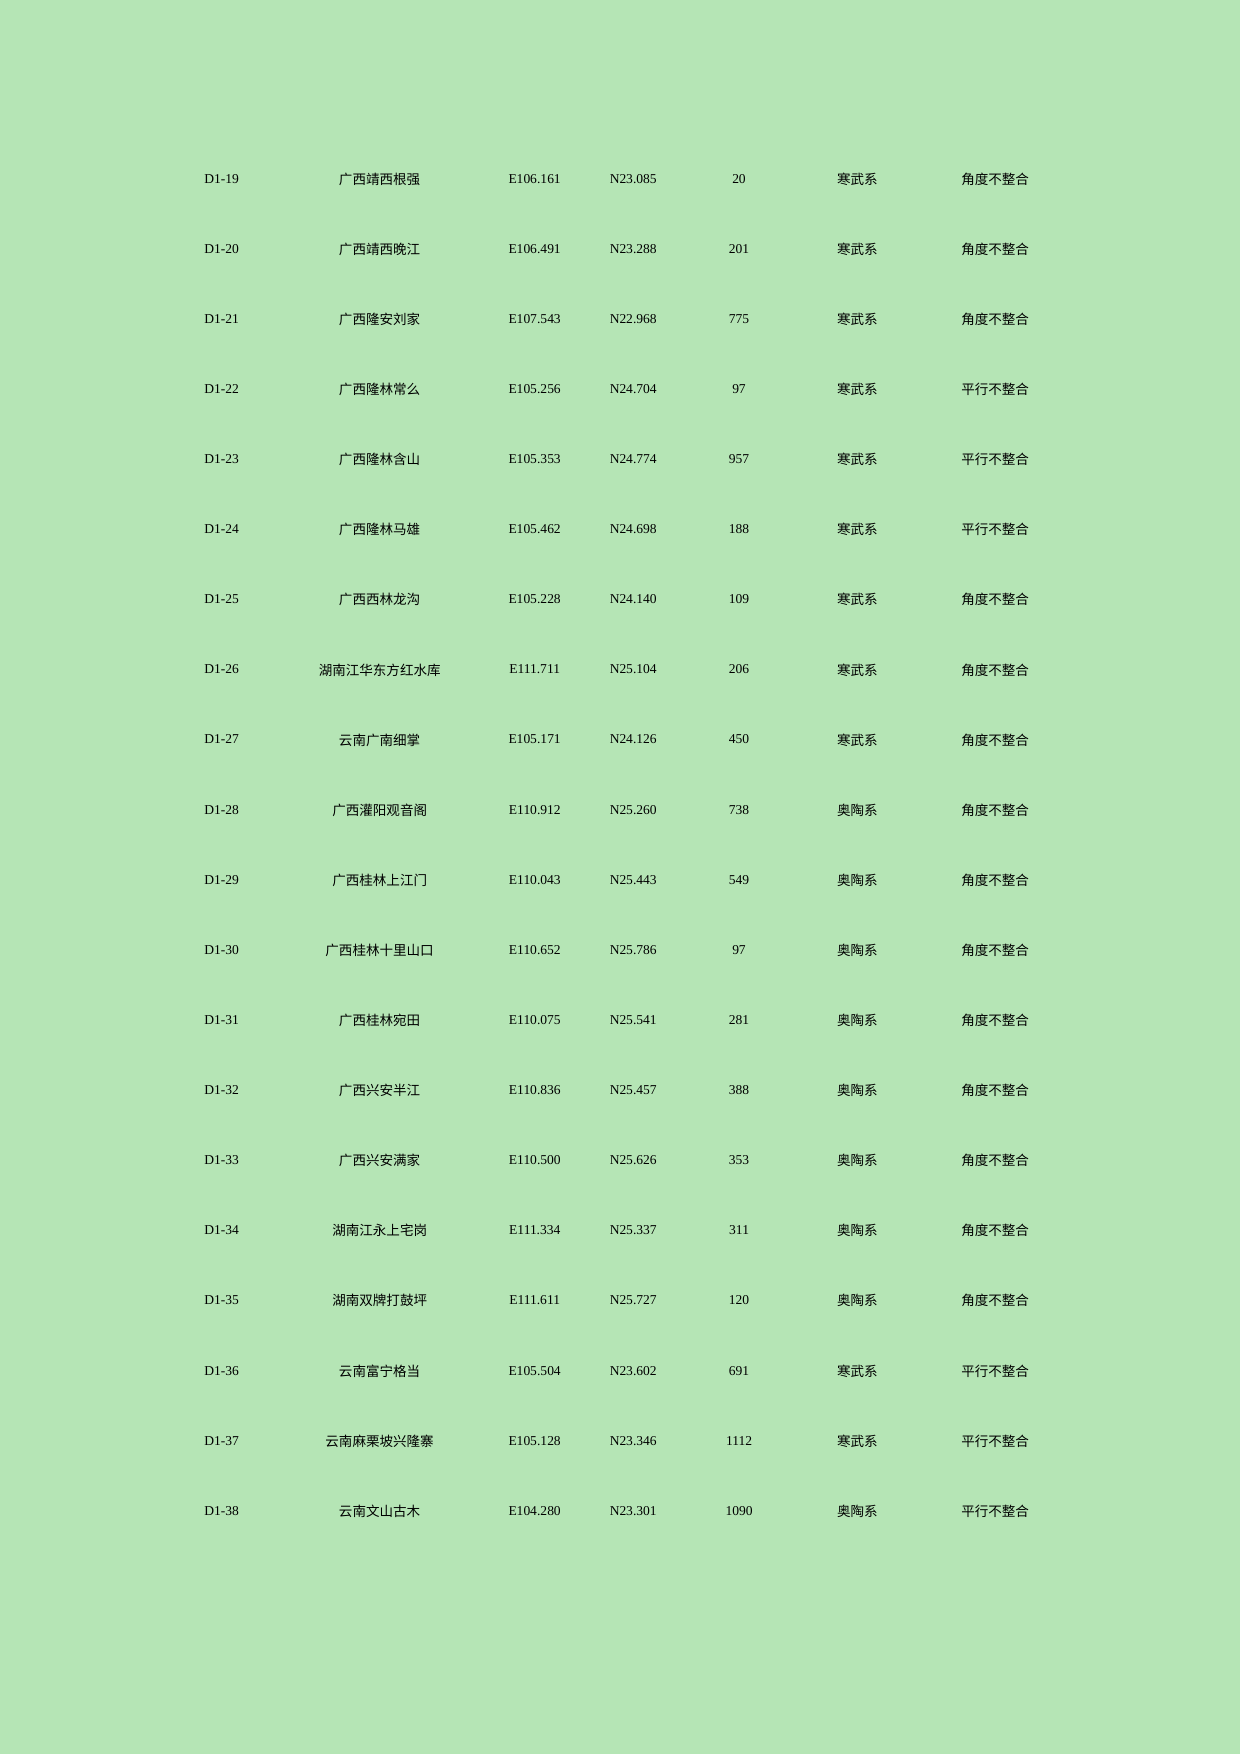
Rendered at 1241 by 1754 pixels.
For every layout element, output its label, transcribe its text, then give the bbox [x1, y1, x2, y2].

table_cell 角度不整合 [916, 162, 1074, 232]
table_cell 广西兴安半江 [276, 1073, 483, 1143]
table_cell 广西隆林马雄 [276, 513, 483, 583]
table_cell 平行不整合 [916, 372, 1074, 442]
table_cell 角度不整合 [916, 863, 1074, 933]
table_cell 广西靖西晚江 [276, 232, 483, 302]
table_cell D1-38 [167, 1494, 276, 1564]
table_cell 寒武系 [798, 1354, 916, 1424]
table_cell D1-37 [167, 1424, 276, 1494]
table_cell 寒武系 [798, 513, 916, 583]
table_cell 云南富宁格当 [276, 1354, 483, 1424]
table_cell 188 [680, 513, 798, 583]
table_cell 广西西林龙沟 [276, 583, 483, 653]
table_cell N25.541 [586, 1003, 680, 1073]
table_cell 奥陶系 [798, 1284, 916, 1354]
table_cell 广西隆林含山 [276, 443, 483, 512]
table_cell 角度不整合 [916, 653, 1074, 723]
table_cell 角度不整合 [916, 302, 1074, 372]
table_cell N24.140 [586, 583, 680, 653]
table_cell 奥陶系 [798, 1144, 916, 1213]
table_cell E107.543 [483, 302, 586, 372]
table_cell N25.260 [586, 793, 680, 863]
table_cell D1-28 [167, 793, 276, 863]
table_cell N23.602 [586, 1354, 680, 1424]
table_cell E105.128 [483, 1424, 586, 1494]
table_cell E105.504 [483, 1354, 586, 1424]
table_cell E105.171 [483, 723, 586, 793]
table_cell 平行不整合 [916, 1424, 1074, 1494]
table_cell 角度不整合 [916, 232, 1074, 302]
table_cell D1-32 [167, 1073, 276, 1143]
table_cell 寒武系 [798, 232, 916, 302]
table_cell 平行不整合 [916, 1494, 1074, 1564]
table_cell 广西桂林宛田 [276, 1003, 483, 1073]
table_cell N23.288 [586, 232, 680, 302]
table_cell 775 [680, 302, 798, 372]
table_cell D1-35 [167, 1284, 276, 1354]
table_cell 广西灌阳观音阁 [276, 793, 483, 863]
table_cell N25.337 [586, 1214, 680, 1284]
table_cell 奥陶系 [798, 1003, 916, 1073]
table_cell 云南文山古木 [276, 1494, 483, 1564]
table_cell N24.774 [586, 443, 680, 512]
table_cell 云南广南细掌 [276, 723, 483, 793]
table_cell D1-31 [167, 1003, 276, 1073]
table_cell D1-19 [167, 162, 276, 232]
table_cell 寒武系 [798, 372, 916, 442]
table_cell 311 [680, 1214, 798, 1284]
table_cell 97 [680, 372, 798, 442]
table_cell 角度不整合 [916, 933, 1074, 1003]
table_cell 寒武系 [798, 583, 916, 653]
table_cell D1-36 [167, 1354, 276, 1424]
table_cell 湖南双牌打鼓坪 [276, 1284, 483, 1354]
table_cell 广西隆安刘家 [276, 302, 483, 372]
table_cell 281 [680, 1003, 798, 1073]
table_cell D1-29 [167, 863, 276, 933]
table_cell 120 [680, 1284, 798, 1354]
table_cell 角度不整合 [916, 1003, 1074, 1073]
table_cell E105.462 [483, 513, 586, 583]
table_cell E110.075 [483, 1003, 586, 1073]
table_cell N23.346 [586, 1424, 680, 1494]
table_cell N23.301 [586, 1494, 680, 1564]
table_cell E110.500 [483, 1144, 586, 1213]
table_cell D1-24 [167, 513, 276, 583]
table_cell 549 [680, 863, 798, 933]
table_cell E105.353 [483, 443, 586, 512]
table_cell D1-30 [167, 933, 276, 1003]
table_cell N25.786 [586, 933, 680, 1003]
table_cell N25.626 [586, 1144, 680, 1213]
table_cell E110.836 [483, 1073, 586, 1143]
table_cell 广西桂林上江门 [276, 863, 483, 933]
table_cell 寒武系 [798, 162, 916, 232]
table_cell N25.104 [586, 653, 680, 723]
table_cell E111.711 [483, 653, 586, 723]
table_cell 691 [680, 1354, 798, 1424]
table_cell N24.704 [586, 372, 680, 442]
table_cell 广西靖西根强 [276, 162, 483, 232]
table_cell N24.698 [586, 513, 680, 583]
table_cell 738 [680, 793, 798, 863]
table_cell 广西桂林十里山口 [276, 933, 483, 1003]
table_cell 20 [680, 162, 798, 232]
table_cell 寒武系 [798, 443, 916, 512]
table_cell 平行不整合 [916, 1354, 1074, 1424]
table_cell E110.652 [483, 933, 586, 1003]
table_cell E104.280 [483, 1494, 586, 1564]
table_cell D1-33 [167, 1144, 276, 1213]
table_cell 奥陶系 [798, 933, 916, 1003]
table_cell 平行不整合 [916, 443, 1074, 512]
table_cell 角度不整合 [916, 723, 1074, 793]
table_cell 角度不整合 [916, 1284, 1074, 1354]
table_cell 1090 [680, 1494, 798, 1564]
table_cell 湖南江永上宅岗 [276, 1214, 483, 1284]
table_cell E111.334 [483, 1214, 586, 1284]
table_cell 寒武系 [798, 723, 916, 793]
table_cell 寒武系 [798, 653, 916, 723]
table_cell 角度不整合 [916, 583, 1074, 653]
table_cell 奥陶系 [798, 1073, 916, 1143]
table_cell N22.968 [586, 302, 680, 372]
table_cell 957 [680, 443, 798, 512]
table_cell 97 [680, 933, 798, 1003]
table_cell 角度不整合 [916, 1073, 1074, 1143]
table_cell 湖南江华东方红水库 [276, 653, 483, 723]
table_cell E111.611 [483, 1284, 586, 1354]
table_cell 109 [680, 583, 798, 653]
table_cell N25.443 [586, 863, 680, 933]
table_cell 广西兴安满家 [276, 1144, 483, 1213]
table_cell 广西隆林常么 [276, 372, 483, 442]
table_cell E106.491 [483, 232, 586, 302]
table_cell D1-20 [167, 232, 276, 302]
table_cell D1-26 [167, 653, 276, 723]
table_cell D1-22 [167, 372, 276, 442]
table_cell D1-21 [167, 302, 276, 372]
table_cell 201 [680, 232, 798, 302]
table_cell 206 [680, 653, 798, 723]
table_cell 寒武系 [798, 1424, 916, 1494]
table_cell N24.126 [586, 723, 680, 793]
table_cell 平行不整合 [916, 513, 1074, 583]
table_cell E110.912 [483, 793, 586, 863]
table_cell 角度不整合 [916, 793, 1074, 863]
table_cell D1-27 [167, 723, 276, 793]
table_cell 寒武系 [798, 302, 916, 372]
table_cell 奥陶系 [798, 1494, 916, 1564]
table_cell 353 [680, 1144, 798, 1213]
table_cell 奥陶系 [798, 863, 916, 933]
table_cell E110.043 [483, 863, 586, 933]
table_cell 388 [680, 1073, 798, 1143]
table_cell D1-23 [167, 443, 276, 512]
table_cell D1-34 [167, 1214, 276, 1284]
table_cell 奥陶系 [798, 1214, 916, 1284]
table_cell 1112 [680, 1424, 798, 1494]
table_cell N23.085 [586, 162, 680, 232]
table_cell 角度不整合 [916, 1144, 1074, 1213]
table_cell E105.228 [483, 583, 586, 653]
table_cell 奥陶系 [798, 793, 916, 863]
table_cell 450 [680, 723, 798, 793]
table_cell E106.161 [483, 162, 586, 232]
table_cell E105.256 [483, 372, 586, 442]
table_cell N25.457 [586, 1073, 680, 1143]
table_cell D1-25 [167, 583, 276, 653]
table_cell 云南麻栗坡兴隆寨 [276, 1424, 483, 1494]
table_cell 角度不整合 [916, 1214, 1074, 1284]
table_cell N25.727 [586, 1284, 680, 1354]
